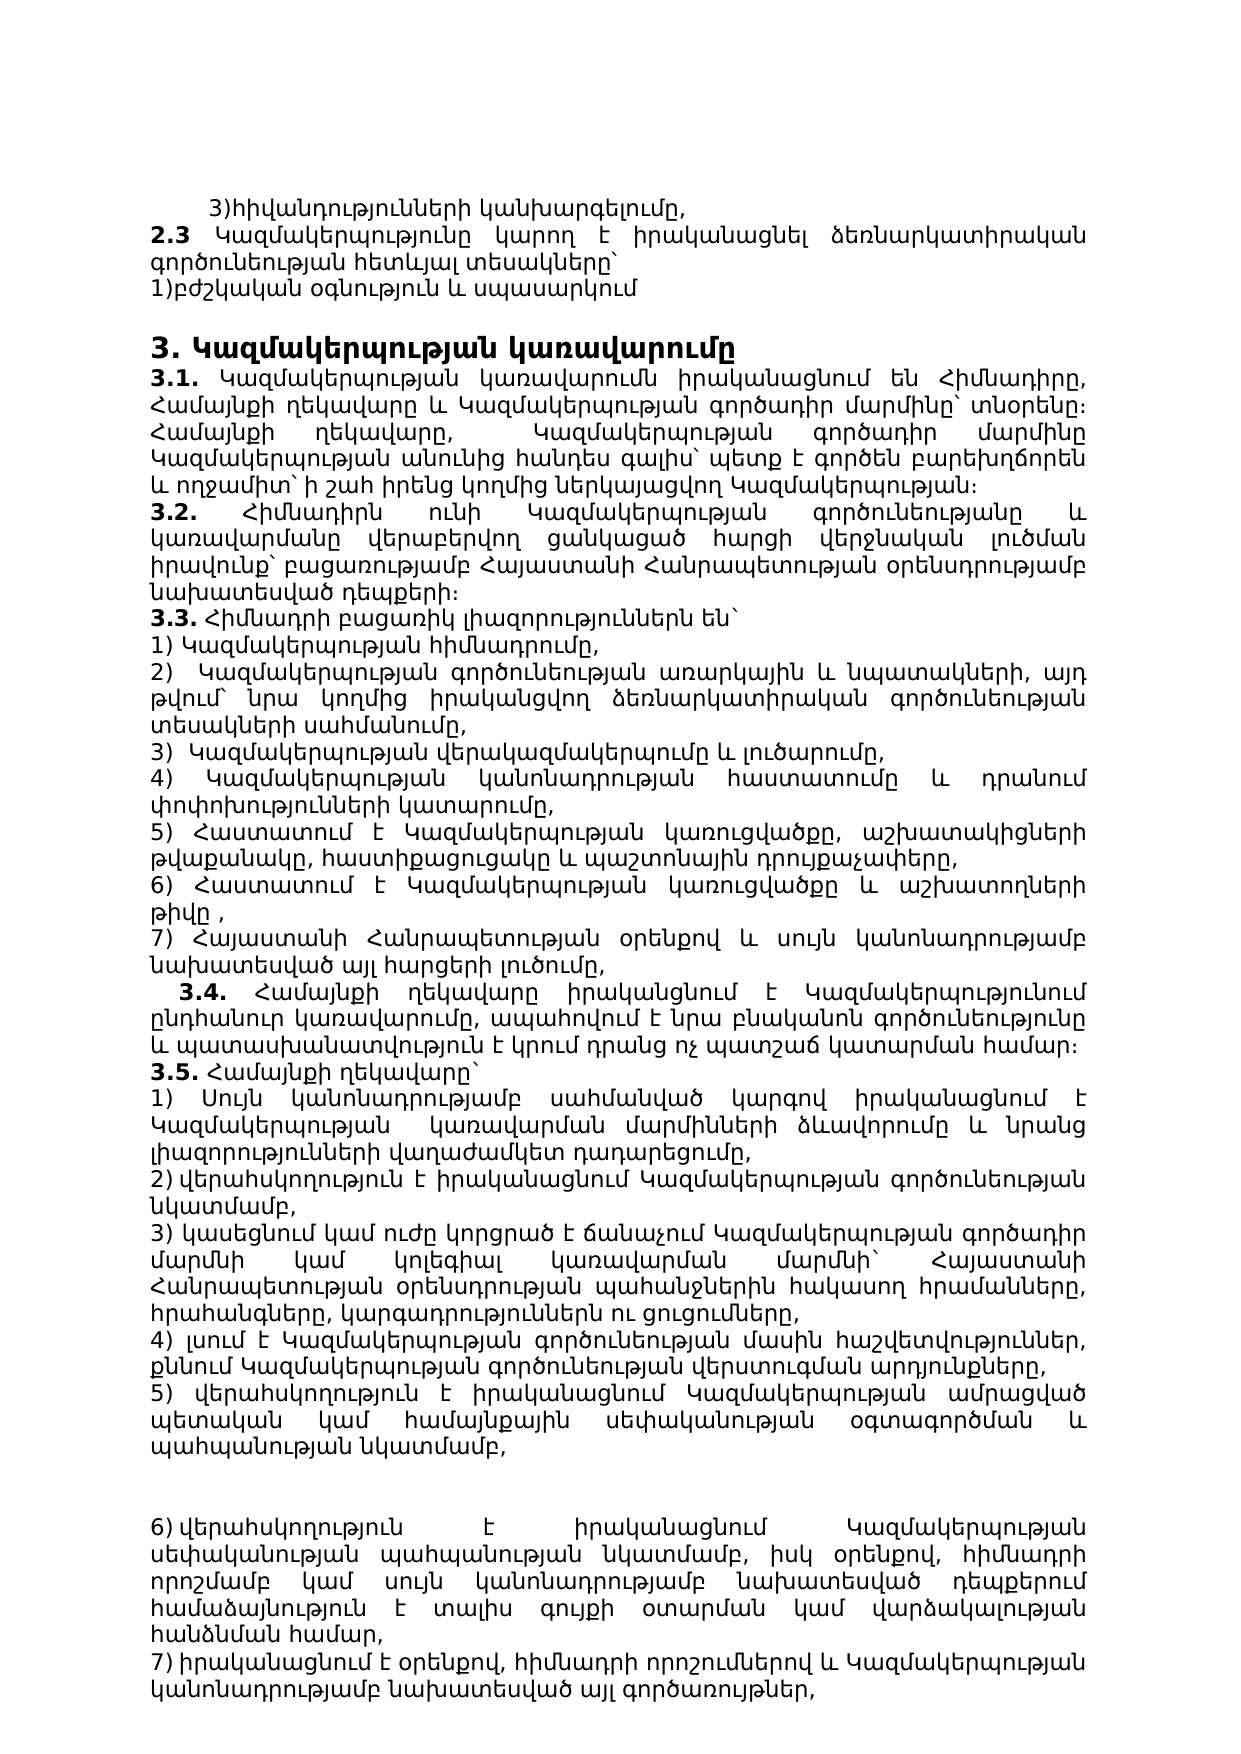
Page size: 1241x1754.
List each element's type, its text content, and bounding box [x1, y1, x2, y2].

text 7) իրականացնում է օրենքով, հիմնադրի որոշումներով և Կազմակերպության կանոնադրությամբ նախատեսված այլ գործառույթներ, [150, 1648, 1088, 1703]
text 1) Կազմակերպության հիմնադրումը, [150, 632, 1088, 659]
text 4) Կազմակերպության կանոնադրության հաստատումը և դրանում փոփոխությունների կատարումը, [150, 765, 1088, 819]
text 3. Կազմակերպության կառավարումը [150, 331, 1088, 365]
text 3․3․ Հիմնադրի բացառիկ լիազորություններն են` [150, 605, 1088, 632]
text 5) վերահսկողություն է իրականացնում Կազմակերպության ամրացված պետական կամ համայնքային սեփականության օգտագործման և պահպանության նկատմամբ, [150, 1380, 1088, 1460]
text 3․2․ Հիմնադիրն ունի Կազմակերպության գործունեությանը և կառավարմանը վերաբերվող ցանկացած հարցի վերջնական լուծման իրավունք՝ բացառությամբ Հայաստանի Հանրապետության օրենսդրությամբ նախատեսված դեպքերի։ [150, 499, 1088, 605]
text 7) Հայաստանի Հանրապետության օրենքով և սույն կանոնադրությամբ նախատեսված այլ հարցերի լուծումը, [150, 925, 1088, 979]
text 2.3 Կազմակերպությունը կարող է իրականացնել ձեռնարկատիրական գործունեության հետևյալ տեսակները՝ [150, 222, 1088, 276]
text 3.5. Համայնքի ղեկավարը` [150, 1059, 1088, 1085]
text 3.1. Կազմակերպության կառավարումն իրականացնում են Հիմնադիրը, Համայնքի ղեկավարը և Կազմակերպության գործադիր մարմինը՝ տնօրենը։ Համայնքի ղեկավարը, Կազմակերպության գործադիր մարմինը Կազմակերպության անունից հանդես գալիս՝ պետք է գործեն բարեխղճորեն և ողջամիտ՝ ի շահ իրենց կողմից ներկայացվող Կազմակերպության։ [150, 365, 1088, 499]
text 3) Կազմակերպության վերակազմակերպումը և լուծարումը, [150, 739, 1088, 765]
text 3)հիվանդությունների կանխարգելումը, [150, 196, 1088, 222]
text 3.4․ Համայնքի ղեկավարը իրականցնում է Կազմակերպությունում ընդհանուր կառավարումը, ապահովում է նրա բնականոն գործունեությունը և պատասխանատվություն է կրում դրանց ոչ պատշաճ կատարման համար։ [150, 979, 1088, 1059]
text 4) լսում է Կազմակերպության գործունեության մասին հաշվետվություններ, քննում Կազմակերպության գործունեության վերստուգման արդյունքները, [150, 1327, 1088, 1380]
text 2) Կազմակերպության գործունեության առարկային և նպատակների, այդ թվում՝ նրա կողմից իրականցվող ձեռնարկատիրական գործունեության տեսակների սահմանումը, [150, 659, 1088, 739]
text 2) վերահսկողություն է իրականացնում Կազմակերպության գործունեության նկատմամբ, [150, 1165, 1088, 1220]
text 6) Հաստատում է Կազմակերպության կառուցվածքը և աշխատողների թիվը , [150, 872, 1088, 925]
text 1)բժշկական օգնություն և սպասարկում [150, 276, 1088, 302]
text 1) Սույն կանոնադրությամբ սահմանված կարգով իրականացնում է Կազմակերպության կառավարման մարմինների ձևավորումը և նրանց լիազորությունների վաղաժամկետ դադարեցումը, [150, 1085, 1088, 1165]
text 3) կասեցնում կամ ուժը կորցրած է ճանաչում Կազմակերպության գործադիր մարմնի կամ կոլեգիալ կառավարման մարմնի` Հայաստանի Հանրապետության օրենսդրության պահանջներին հակասող հրամանները, հրահանգները, կարգադրություններն ու ցուցումները, [150, 1220, 1088, 1327]
text 6) վերահսկողություն է իրականացնում Կազմակերպության սեփականության պահպանության նկատմամբ, իսկ օրենքով, հիմնադրի որոշմամբ կամ սույն կանոնադրությամբ նախատեսված դեպքերում համաձայնություն է տալիս գույքի օտարման կամ վարձակալության հանձնման համար, [150, 1513, 1088, 1648]
text 5) Հաստատում է Կազմակերպության կառուցվածքը, աշխատակիցների թվաքանակը, հաստիքացուցակը և պաշտոնային դրույքաչափերը, [150, 819, 1088, 872]
